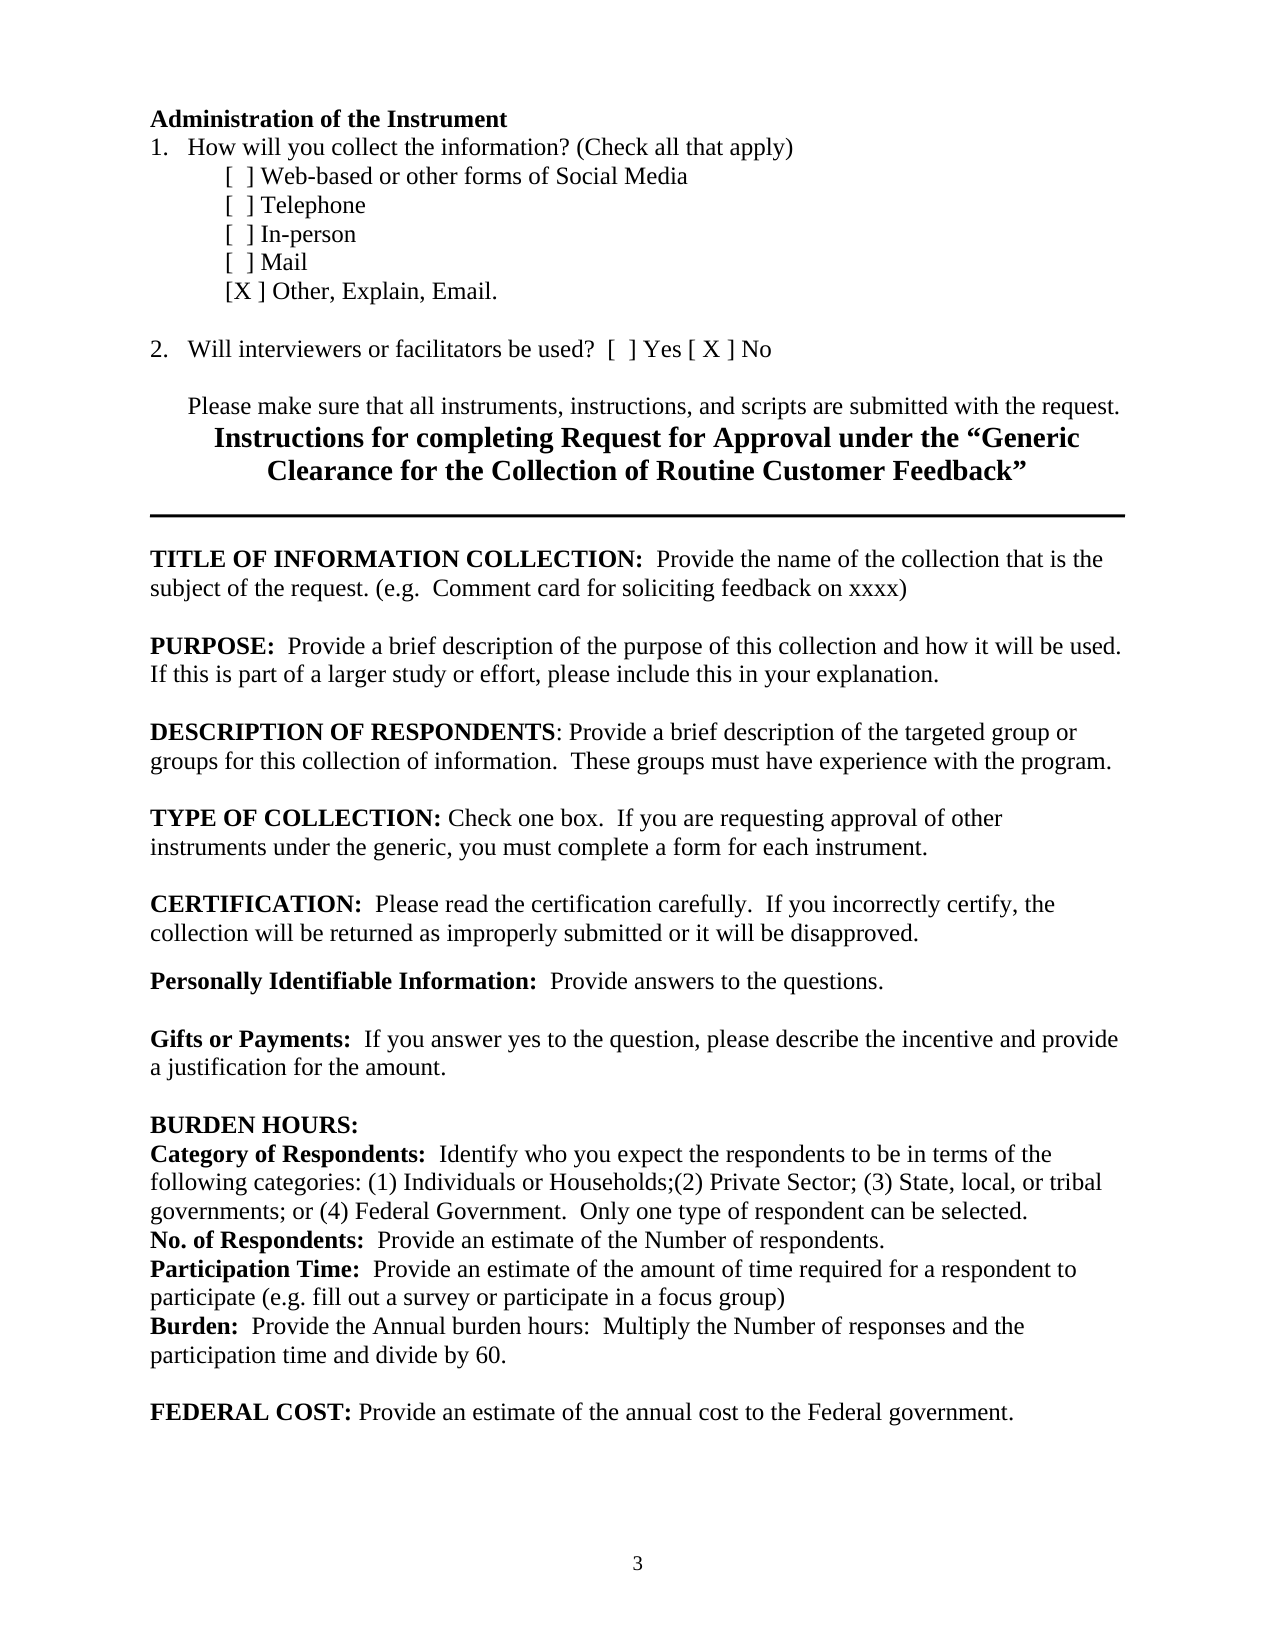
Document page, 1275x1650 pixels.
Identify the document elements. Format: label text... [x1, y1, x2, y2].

text PURPOSE: Provide a brief description of the purpose of this collection and how it will be used. If this is part of a larger study or effort, please include this in your explanation. [150, 631, 1125, 688]
list Will interviewers or facilitators be used? [ ] Yes [ X ] No [150, 334, 1125, 362]
list Please make sure that all instruments, instructions, and scripts are submitted with the request. [187, 391, 1125, 420]
text No. of Respondents: Provide an estimate of the Number of respondents. [150, 1225, 1125, 1254]
text CERTIFICATION: Please read the certification carefully. If you incorrectly certify, the collection will be returned as improperly submitted or it will be disapproved. [150, 889, 1125, 947]
text DESCRIPTION OF RESPONDENTS: Provide a brief description of the targeted group or groups for this collection of information. These groups must have experience with the program. [150, 717, 1125, 774]
text BURDEN HOURS: [150, 1110, 1125, 1139]
text Burden: Provide the Annual burden hours: Multiply the Number of responses and the participation time and divide by 60. [150, 1311, 1125, 1369]
text Personally Identifiable Information: Provide answers to the questions. [150, 966, 1125, 995]
text Category of Respondents: Identify who you expect the respondents to be in terms of the following categories: (1) Individuals or Households;(2) Private Sector; (3) State, local, or tribal governments; or (4) Federal Government. Only one type of respondent can be selected. [150, 1139, 1125, 1225]
text Participation Time: Provide an estimate of the amount of time required for a respondent to participate (e.g. fill out a survey or participate in a focus group) [150, 1254, 1125, 1311]
text [X ] Other, Explain, Email. [225, 276, 1125, 305]
text [ ] Telephone [225, 190, 1125, 219]
text TITLE OF INFORMATION COLLECTION: Provide the name of the collection that is the subject of the request. (e.g. Comment card for soliciting feedback on xxxx) [150, 544, 1125, 602]
text [ ] Web-based or other forms of Social Media [225, 161, 1125, 190]
text [ ] In-person [225, 219, 1125, 247]
text TYPE OF COLLECTION: Check one box. If you are requesting approval of other instruments under the generic, you must complete a form for each instrument. [150, 803, 1125, 861]
list Gifts or Payments: If you answer yes to the question, please describe the incentive and provide a justification for the amount. [150, 1024, 1125, 1081]
text FEDERAL COST: Provide an estimate of the annual cost to the Federal government. [150, 1397, 1125, 1426]
text [ ] Mail [225, 247, 1125, 276]
subtitle Instructions for completing Request for Approval under the “Generic Clearance for the Collection of Routine Customer Feedback” [150, 420, 1144, 487]
text Administration of the Instrument [150, 104, 1125, 132]
list How will you collect the information? (Check all that apply) [150, 132, 1125, 161]
